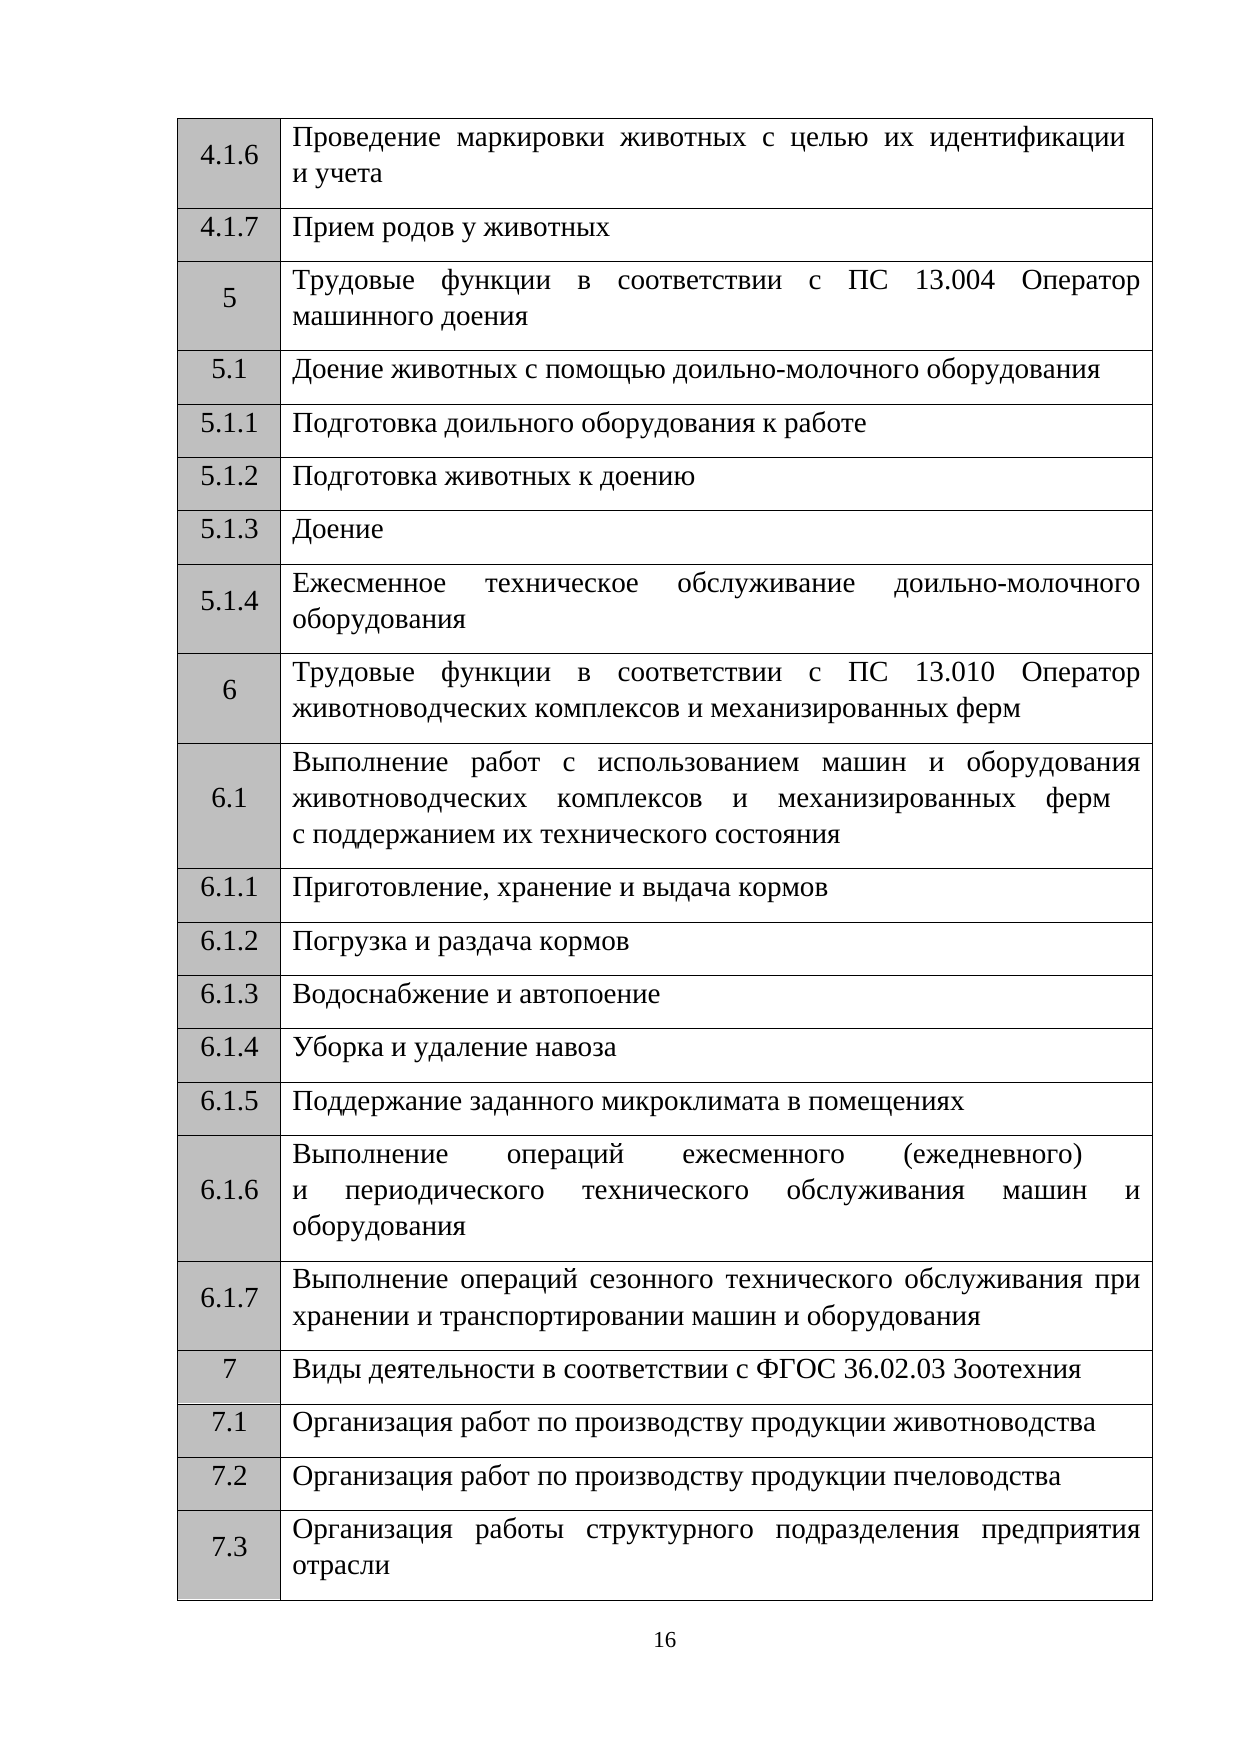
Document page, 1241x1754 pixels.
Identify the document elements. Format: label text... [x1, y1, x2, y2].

table_cell Погрузка и раздача кормов [281, 923, 1152, 975]
table_cell 6 [178, 654, 280, 743]
table_cell 6.1.7 [178, 1262, 280, 1350]
table_cell Проведение маркировки животных с целью их идентификации и учета [281, 119, 1152, 208]
table_cell Выполнение операций ежесменного (ежедневного) и периодического технического обслуживания машин и оборудования [281, 1136, 1152, 1261]
table_cell Организация работ по производству продукции пчеловодства [281, 1458, 1152, 1510]
table_cell Доение [281, 511, 1152, 564]
table_cell 6.1.3 [178, 976, 280, 1028]
table_cell 6.1.6 [178, 1136, 280, 1261]
table_cell 7.3 [178, 1511, 280, 1599]
table_cell Прием родов у животных [281, 209, 1152, 261]
table_cell Виды деятельности в соответствии с ФГОС 36.02.03 Зоотехния [281, 1351, 1152, 1403]
table_cell Уборка и удаление навоза [281, 1029, 1152, 1082]
table_cell 5.1.2 [178, 458, 280, 510]
table_cell Трудовые функции в соответствии с ПС 13.004 Оператор машинного доения [281, 262, 1152, 350]
table_cell 6.1.2 [178, 923, 280, 975]
table_cell 6.1.1 [178, 869, 280, 922]
table_cell 6.1.4 [178, 1029, 280, 1082]
table_cell Организация работы структурного подразделения предприятия отрасли [281, 1511, 1152, 1599]
table_cell 5.1.1 [178, 405, 280, 457]
table_cell Доение животных с помощью доильно-молочного оборудования [281, 351, 1152, 404]
table_cell 4.1.7 [178, 209, 280, 261]
table_cell 6.1.5 [178, 1083, 280, 1135]
table_cell Водоснабжение и автопоение [281, 976, 1152, 1028]
table_cell 5 [178, 262, 280, 350]
table_cell Подготовка животных к доению [281, 458, 1152, 510]
table_cell 5.1.3 [178, 511, 280, 564]
table_cell 4.1.6 [178, 119, 280, 208]
table_cell Трудовые функции в соответствии с ПС 13.010 Оператор животноводческих комплексов и механизированных ферм [281, 654, 1152, 743]
table_cell 6.1 [178, 744, 280, 868]
table_cell 7.2 [178, 1458, 280, 1510]
table_cell 7.1 [178, 1405, 280, 1457]
table_cell Поддержание заданного микроклимата в помещениях [281, 1083, 1152, 1135]
table_cell 7 [178, 1351, 280, 1403]
table_cell Выполнение операций сезонного технического обслуживания при хранении и транспортировании машин и оборудования [281, 1262, 1152, 1350]
table_cell 5.1 [178, 351, 280, 404]
table_cell 5.1.4 [178, 565, 280, 653]
table_cell Выполнение работ с использованием машин и оборудования животноводческих комплексов и механизированных ферм с поддержанием их технического состояния [281, 744, 1152, 868]
table_cell Организация работ по производству продукции животноводства [281, 1405, 1152, 1457]
table_cell Приготовление, хранение и выдача кормов [281, 869, 1152, 922]
table_cell Ежесменное техническое обслуживание доильно-молочного оборудования [281, 565, 1152, 653]
table_cell Подготовка доильного оборудования к работе [281, 405, 1152, 457]
